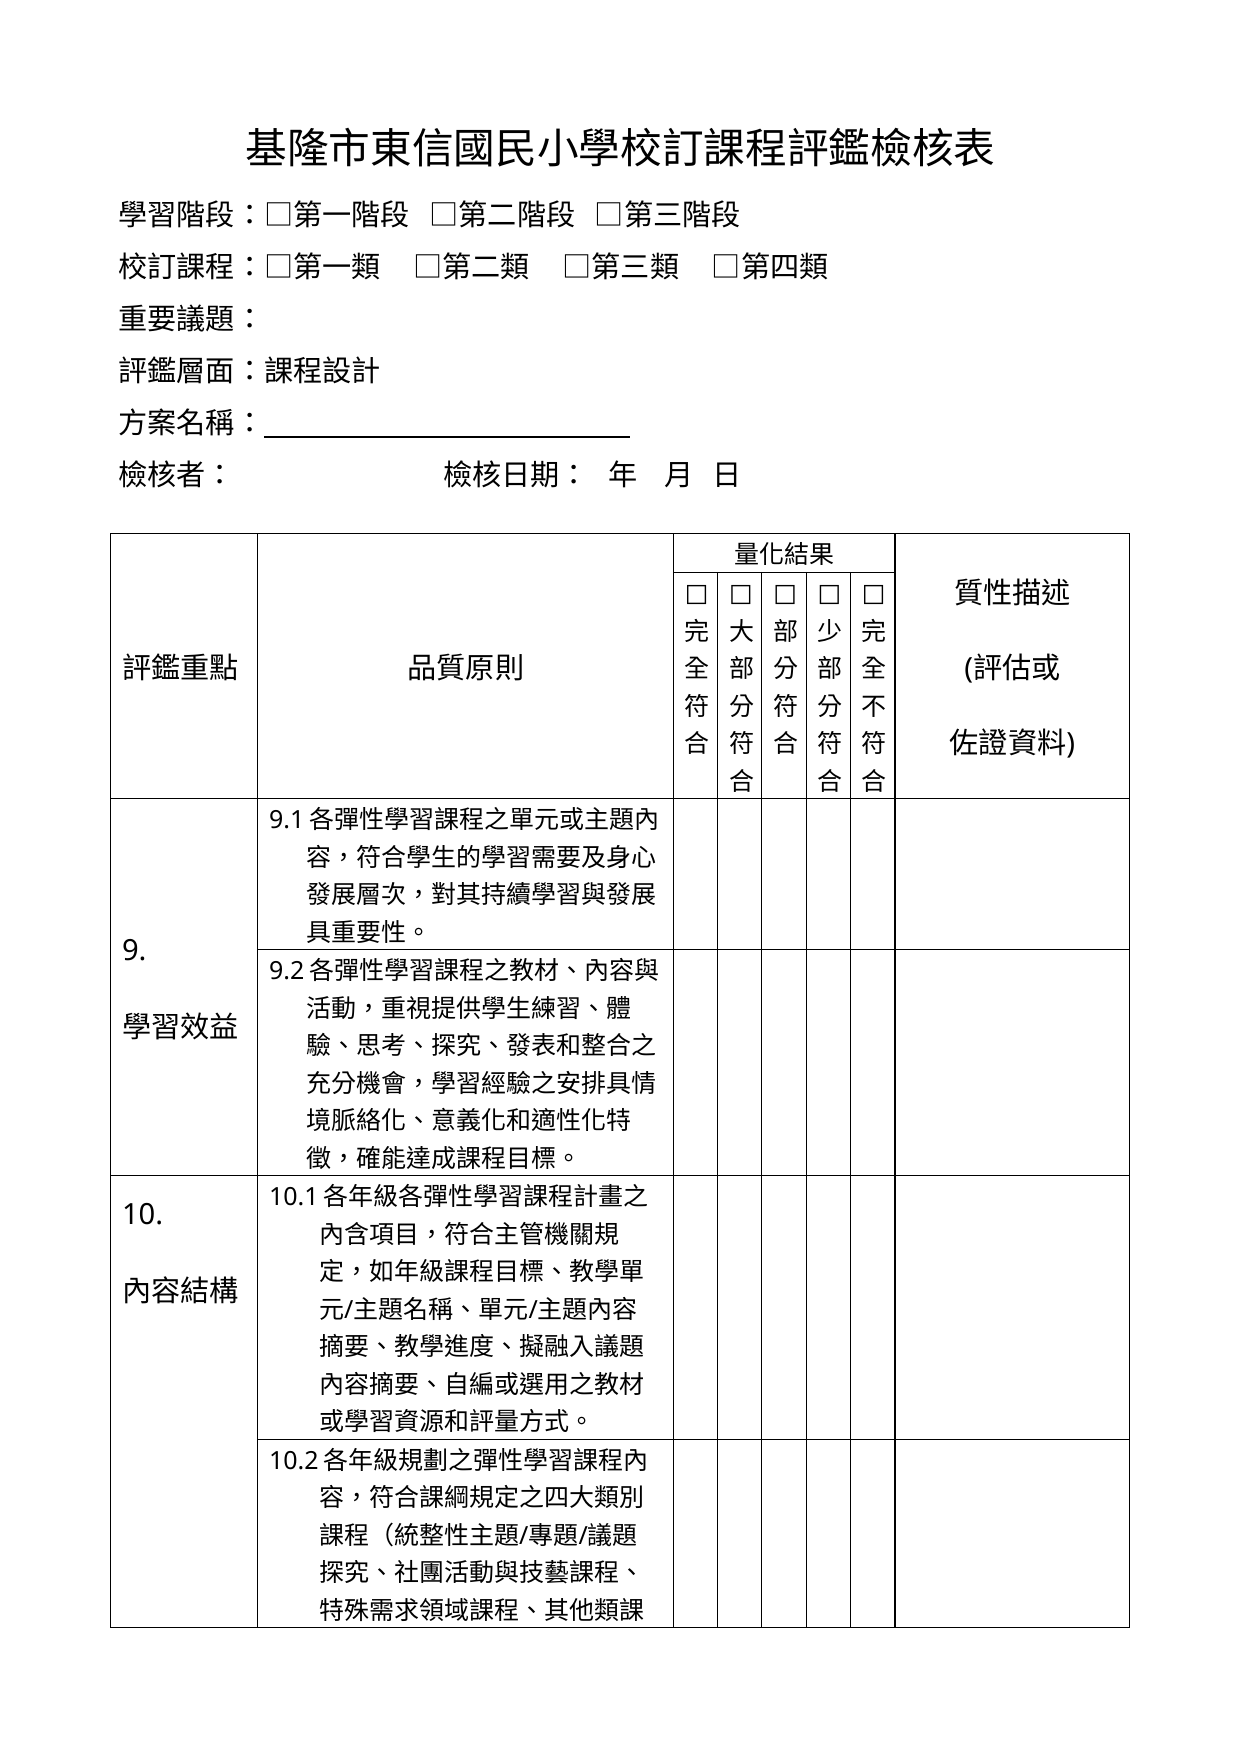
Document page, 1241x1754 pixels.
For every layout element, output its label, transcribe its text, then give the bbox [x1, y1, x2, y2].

table_cell [807, 1440, 850, 1627]
table_cell [674, 1176, 717, 1438]
table_cell [762, 1176, 806, 1438]
table_cell [851, 799, 894, 949]
table_header 品質原則 [258, 534, 673, 798]
table_cell □完全不符合 [851, 573, 894, 798]
text 學習階段：□第一階段 □第二階段 □第三階段 [118, 183, 1122, 235]
table_header 質性描述 (評估或 佐證資料) [896, 534, 1129, 798]
table_cell [674, 799, 717, 949]
table_cell [851, 1440, 894, 1627]
table_cell [807, 950, 850, 1175]
table_cell 9.2各彈性學習課程之教材、內容與活動，重視提供學生練習、體驗、思考、探究、發表和整合之充分機會，學習經驗之安排具情境脈絡化、意義化和適性化特徵，確能達成課程目標。 [258, 950, 673, 1175]
table_cell [762, 950, 806, 1175]
table_cell [807, 1176, 850, 1438]
table_cell [851, 1176, 894, 1438]
table_cell [851, 950, 894, 1175]
table_cell [807, 799, 850, 949]
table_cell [258, 1440, 673, 1627]
table_cell [762, 799, 806, 949]
table_cell [896, 950, 1129, 1175]
table_cell [674, 950, 717, 1175]
text 檢核者： 檢核日期： 年 月 日 [118, 444, 1122, 496]
table_cell 10. 內容結構 [111, 1176, 257, 1627]
text 評鑑層面：課程設計 [118, 339, 1122, 392]
table_cell [718, 950, 761, 1175]
table_header 評鑑重點 [111, 534, 257, 798]
table_cell □完全符合 [674, 573, 717, 798]
table_cell [896, 1440, 1129, 1627]
table_cell 9.1各彈性學習課程之單元或主題內容，符合學生的學習需要及身心發展層次，對其持續學習與發展具重要性。 [258, 799, 673, 949]
table_cell [718, 1176, 761, 1438]
table_cell □部分符合 [762, 573, 806, 798]
table_cell [762, 1440, 806, 1627]
text 方案名稱： [118, 392, 1122, 444]
table_cell [718, 799, 761, 949]
table_cell □大部分符合 [718, 573, 761, 798]
table_cell 9. 學習效益 [111, 799, 257, 1175]
table_cell □少部分符合 [807, 573, 850, 798]
table_cell [718, 1440, 761, 1627]
text 重要議題： [118, 287, 1122, 339]
table_cell [674, 1440, 717, 1627]
text 校訂課程：□第一類 □第二類 □第三類 □第四類 [118, 235, 1122, 287]
table_cell [896, 1176, 1129, 1438]
table_cell [896, 799, 1129, 949]
table_header 量化結果 [674, 534, 894, 572]
table_cell 10.1各年級各彈性學習課程計畫之內含項目，符合主管機關規定，如年級課程目標、教學單元/主題名稱、單元/主題內容摘要、教學進度、擬融入議題內容摘要、自編或選用之教材或學習資源和評量方式。 [258, 1176, 673, 1438]
text 基隆市東信國民小學校訂課程評鑑檢核表 [118, 108, 1122, 183]
